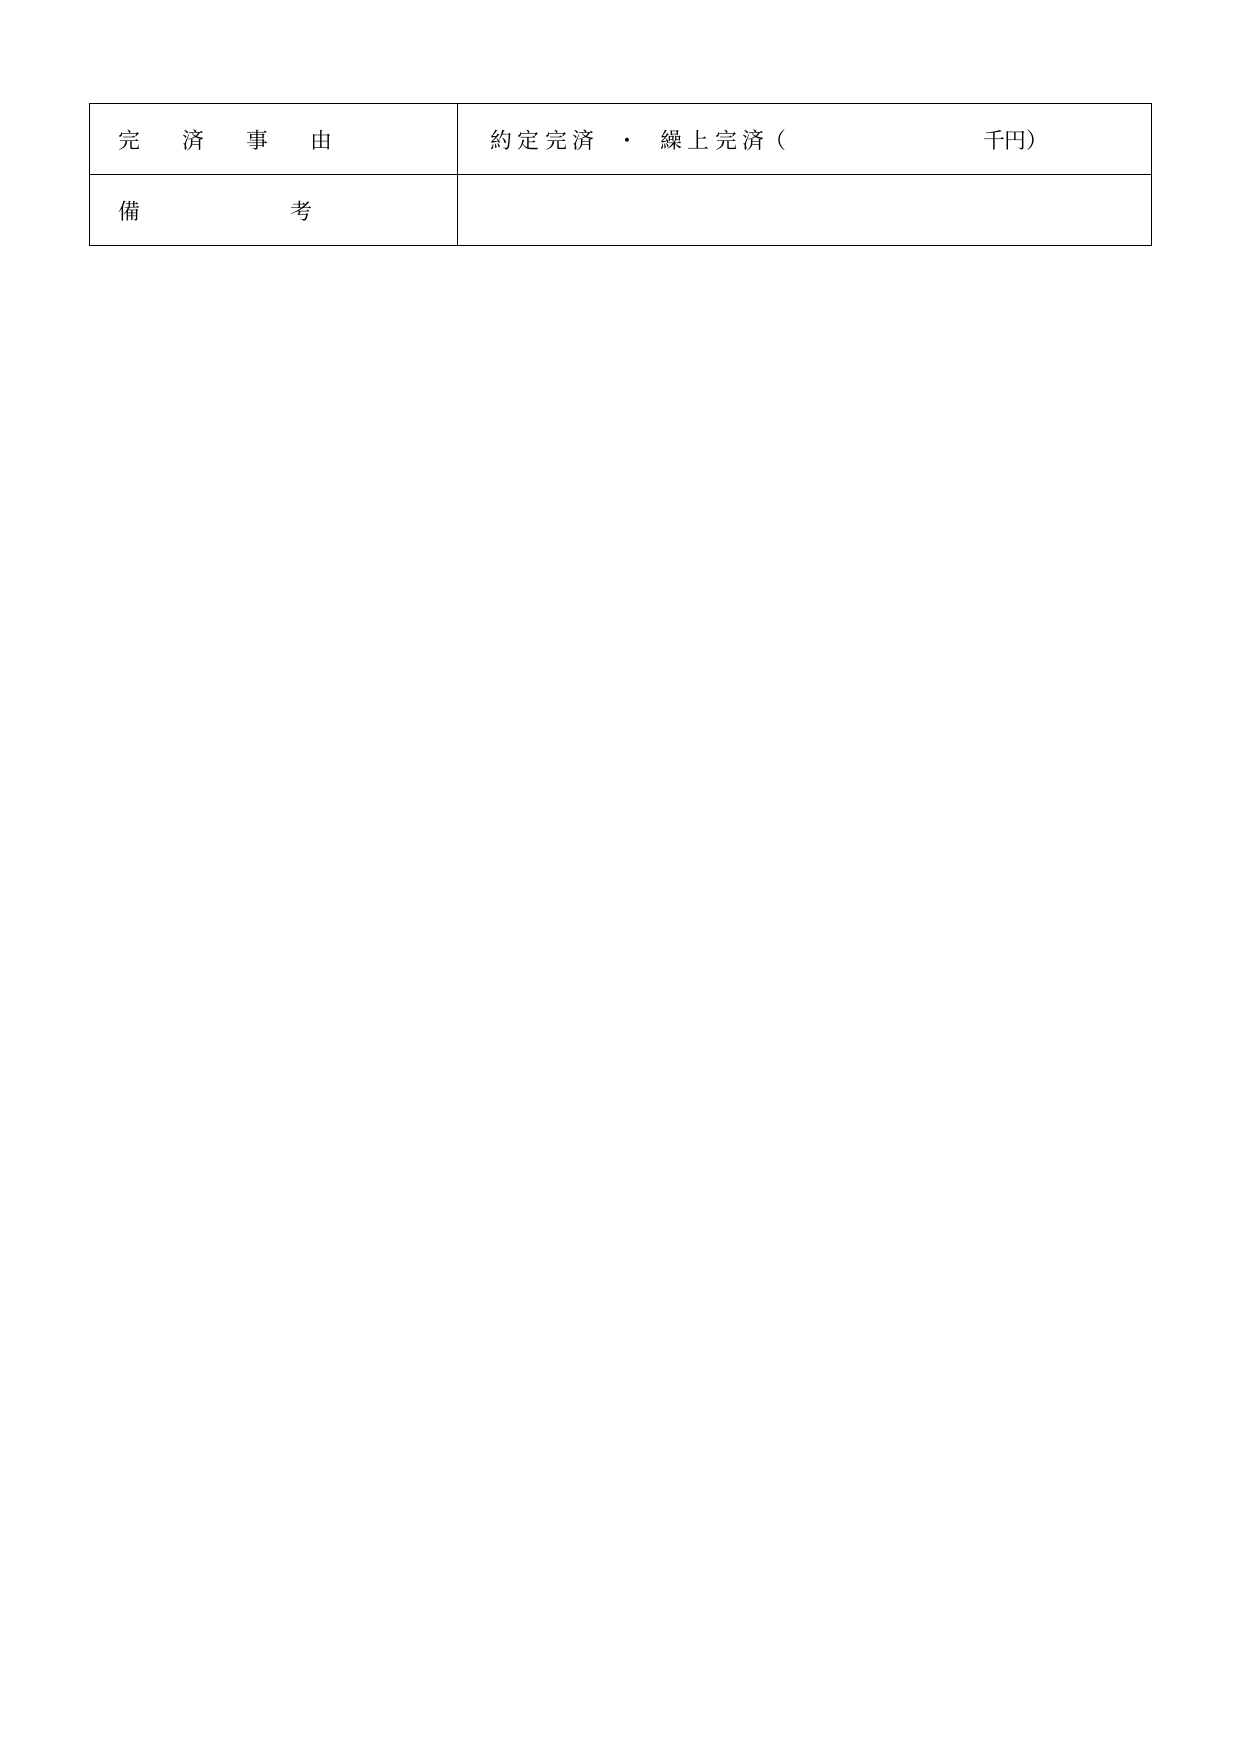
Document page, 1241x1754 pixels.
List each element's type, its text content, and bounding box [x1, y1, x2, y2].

table_cell [458, 175, 1151, 245]
table_cell 約 定 完 済 ・ 繰 上 完 済（ 千円） [458, 104, 1151, 174]
table_cell 完済事由 [90, 104, 457, 174]
table_cell 備考 [90, 175, 457, 245]
